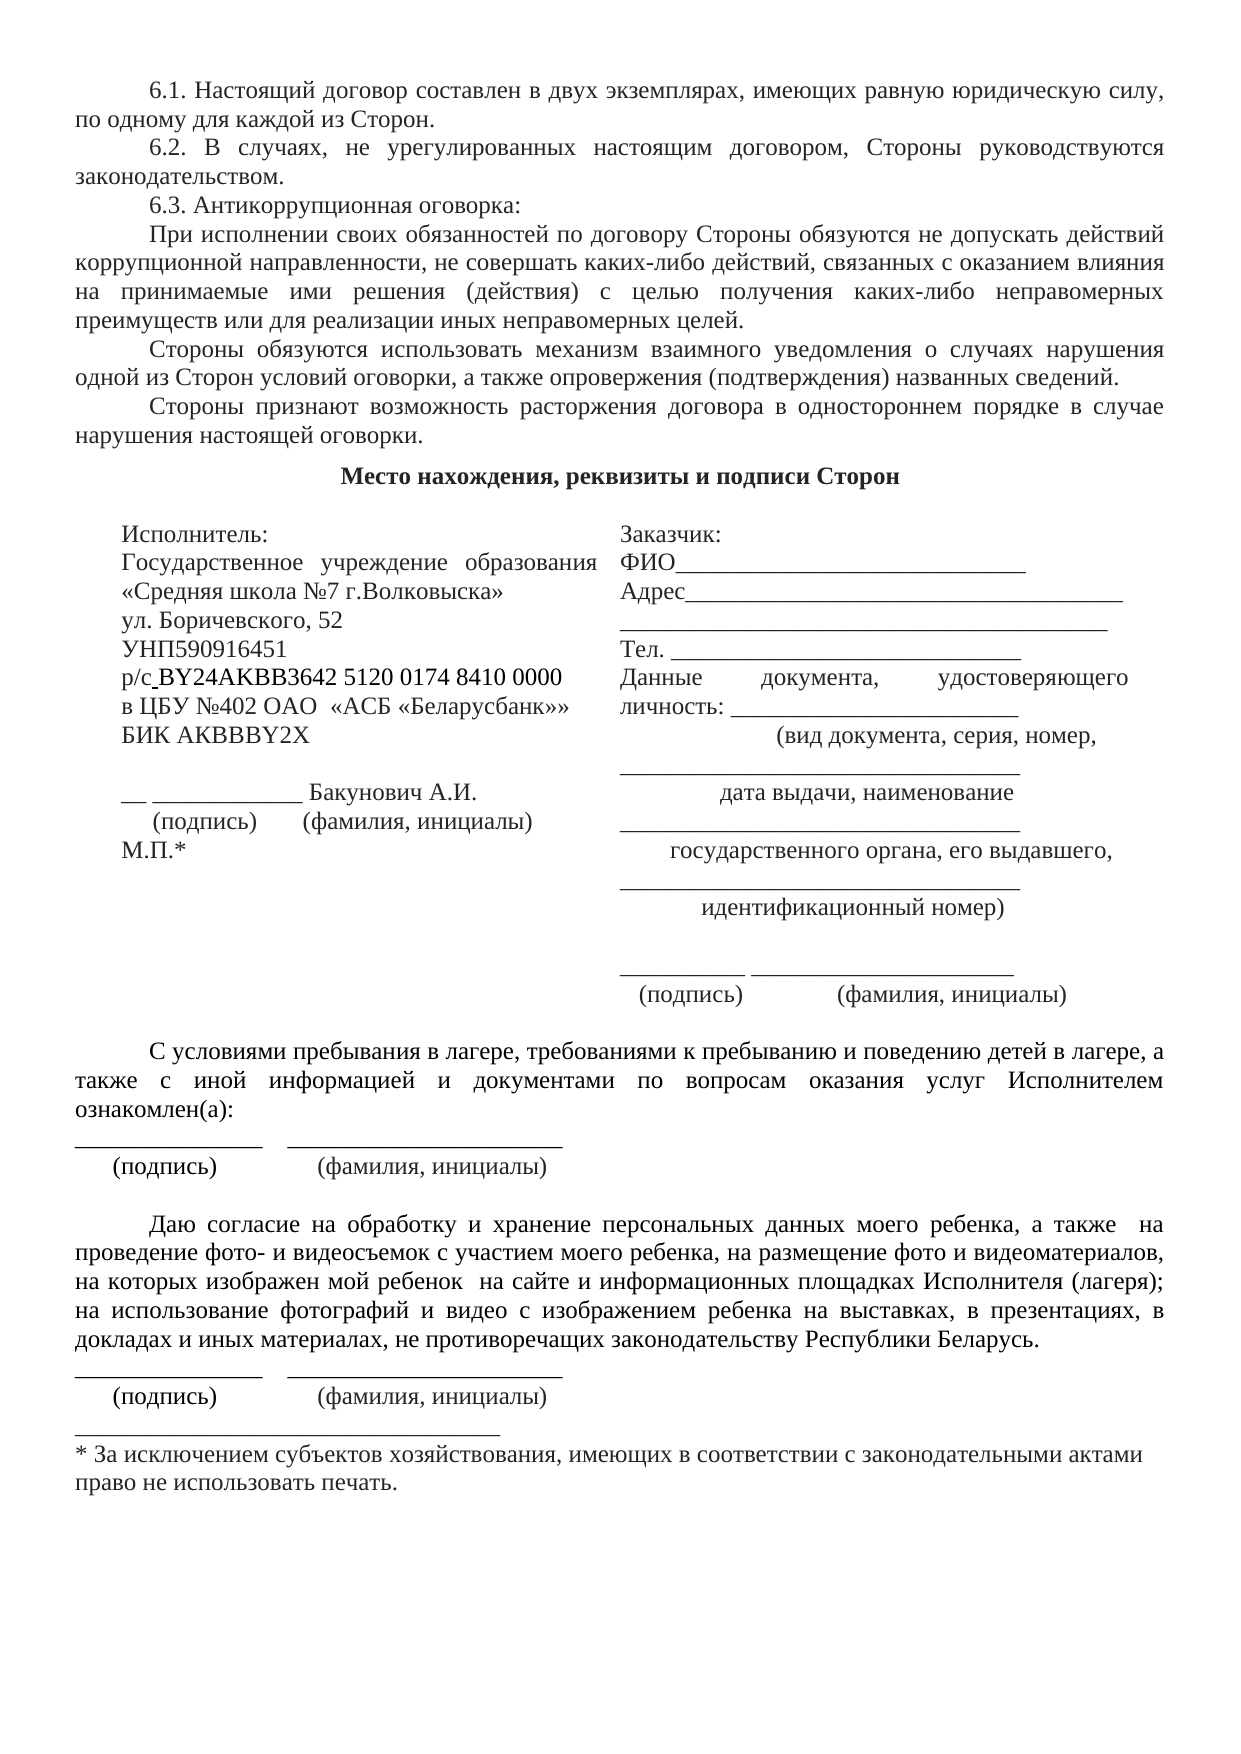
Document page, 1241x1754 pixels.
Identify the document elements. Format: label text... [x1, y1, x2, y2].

table_header Заказчик: ФИО____________________________ Адрес__________________________________________________________________________ Тел. ____________________________ Данные документа, удостоверяющего личность: _______________________ (вид документа, серия, номер, ________________________________ дата выдачи, наименование ________________________________ государственного органа, его выдавшего, ________________________________ идентификационный номер) __________ _____________________ (подпись) (фамилия, инициалы) [609, 519, 1140, 1007]
text _______________ ______________________ [75, 1122, 1165, 1151]
text Стороны признают возможность расторжения договора в одностороннем порядке в случае нарушения настоящей оговорки. [75, 391, 1165, 449]
text С условиями пребывания в лагере, требованиями к пребыванию и поведению детей в лагере, а также с иной информацией и документами по вопросам оказания услуг Исполнителем ознакомлен(а): [75, 1036, 1165, 1122]
text Стороны обязуются использовать механизм взаимного уведомления о случаях нарушения одной из Сторон условий оговорки, а также опровержения (подтверждения) названных сведений. [75, 334, 1165, 391]
text * За исключением субъектов хозяйствования, имеющих в соответствии с законодательными актами право не использовать печать. [75, 1439, 1165, 1496]
text _______________ ______________________ [75, 1352, 1165, 1381]
text __________________________________ [75, 1410, 1165, 1439]
text При исполнении своих обязанностей по договору Стороны обязуются не допускать действий коррупционной направленности, не совершать каких-либо действий, связанных с оказанием влияния на принимаемые ими решения (действия) с целью получения каких-либо неправомерных преимуществ или для реализации иных неправомерных целей. [75, 219, 1165, 334]
text 6.2. В случаях, не урегулированных настоящим договором, Стороны руководствуются законодательством. [75, 132, 1165, 190]
table_header Исполнитель: Государственное учреждение образования «Средняя школа №7 г.Волковыска» ул. Боричевского, 52 УНП590916451 р/с BY24AKBB3642 5120 0174 8410 0000 в ЦБУ №402 ОАО «АСБ «Беларусбанк»» БИК АКВВBY2X __ ____________ Бакунович А.И. (подпись) (фамилия, инициалы) М.П.* [110, 519, 608, 1007]
text 6.1. Настоящий договор составлен в двух экземплярах, имеющих равную юридическую силу, по одному для каждой из Сторон. [75, 75, 1165, 132]
text Место нахождения, реквизиты и подписи Сторон [75, 461, 1165, 490]
text (подпись) (фамилия, инициалы) [75, 1151, 1165, 1180]
text (подпись) (фамилия, инициалы) [75, 1381, 1165, 1410]
text 6.3. Антикоррупционная оговорка: [75, 190, 1165, 219]
text Даю согласие на обработку и хранение персональных данных моего ребенка, а также на проведение фото- и видеосъемок с участием моего ребенка, на размещение фото и видеоматериалов, на которых изображен мой ребенок на сайте и информационных площадках Исполнителя (лагеря); на использование фотографий и видео с изображением ребенка на выставках, в презентациях, в докладах и иных материалах, не противоречащих законодательству Республики Беларусь. [75, 1209, 1165, 1352]
